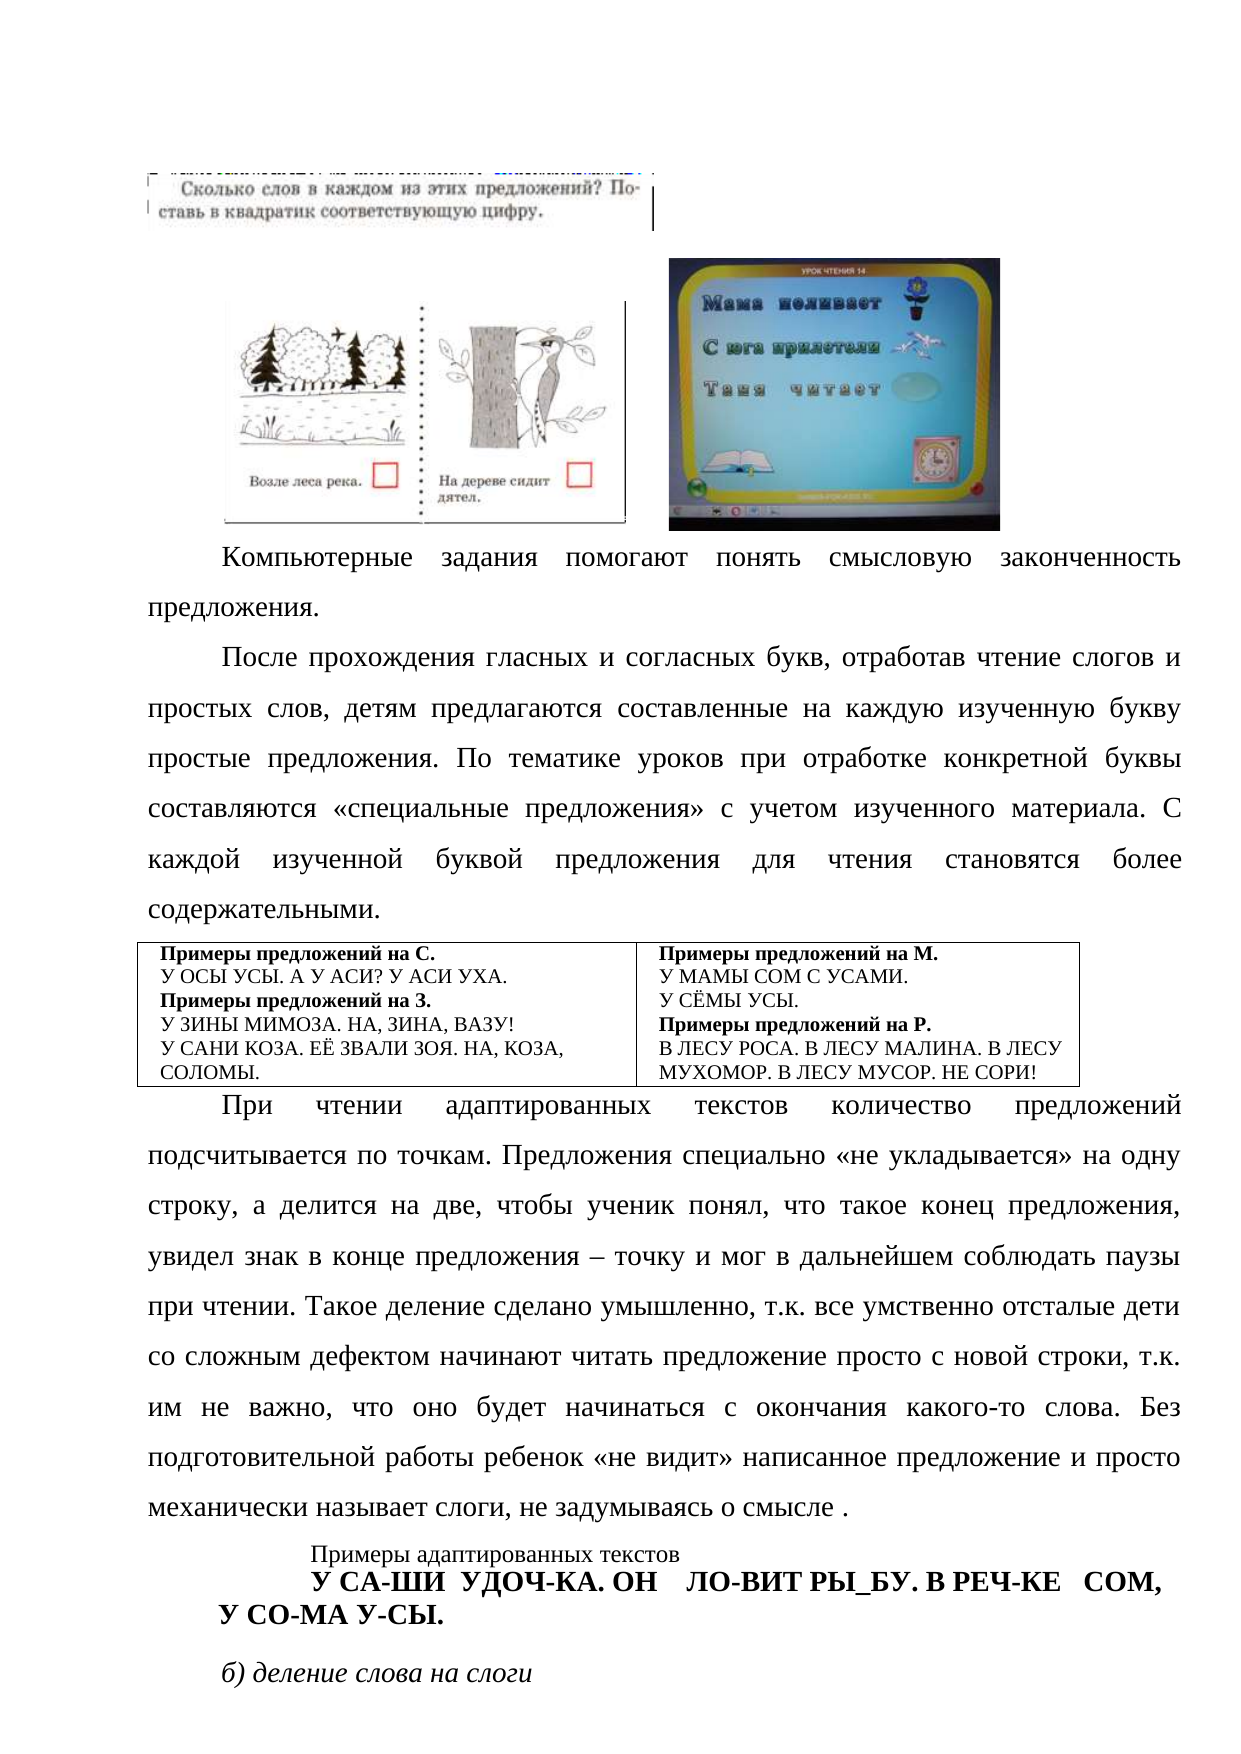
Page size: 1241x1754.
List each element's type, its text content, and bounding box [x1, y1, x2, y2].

table_cell МУХОМОР. В ЛЕСУ МУСОР. НЕ СОРИ! [637, 1062, 1079, 1086]
table_header Примеры предложений на М. [637, 943, 1079, 966]
table_cell У ОСЫ УСЫ. А У АСИ? У АСИ УХА. [138, 966, 636, 990]
table_cell В ЛЕСУ РОСА. В ЛЕСУ МАЛИНА. В ЛЕСУ [637, 1038, 1079, 1062]
picture [147, 173, 654, 231]
table_cell СОЛОМЫ. [138, 1062, 636, 1086]
table_cell Примеры предложений на З. [138, 990, 636, 1014]
table_cell У МАМЫ СОМ С УСАМИ. [637, 966, 1079, 990]
table_cell Примеры предложений на Р. [637, 1014, 1079, 1038]
table_cell У САНИ КОЗА. ЕЁ ЗВАЛИ ЗОЯ. НА, КОЗА, [138, 1038, 636, 1062]
text У СО-MA У-СЫ. [148, 1597, 1094, 1631]
text После прохождения гласных и согласных букв, отработав чтение слогов и простых слов, детям предлагаются составленные на каждую изученную букву простые предложения. По тематике уроков при отработке конкретной буквы составляются «специальные предложения» с учетом изученного материала. С каждой изученной буквой предложения для чтения становятся более содержательными. [148, 639, 1182, 924]
text Примеры адаптированных текстов [310, 1539, 1194, 1568]
text При чтении адаптированных текстов количество предложений подсчитывается по точкам. Предложения специально «не укладывается» на одну строку, а делится на две, чтобы ученик понял, что такое конец предложения, увидел знак в конце предложения – точку и мог в дальнейшем соблюдать паузы при чтении. Такое деление сделано умышленно, т.к. все умственно отсталые дети со сложным дефектом начинают читать предложение просто с новой строки, т.к. им не важно, что оно будет начинаться с окончания какого-то слова. Без подготовительной работы ребенок «не видит» написанное предложение и просто механически называет слоги, не задумываясь о смысле . [148, 1087, 1182, 1523]
text У СА-ШИ УДОЧ-КА. ОН ЛО-ВИТ РЫ_БУ. В РЕЧ-КЕ СОМ, [310, 1568, 1194, 1597]
table_header Примеры предложений на С. [138, 943, 636, 966]
picture [668, 258, 1001, 531]
table_cell У ЗИНЫ МИМОЗА. НА, ЗИНА, ВАЗУ! [138, 1014, 636, 1038]
table_cell У СЁМЫ УСЫ. [637, 990, 1079, 1014]
picture [224, 301, 626, 525]
text б) деление слова на слоги [221, 1655, 1194, 1689]
